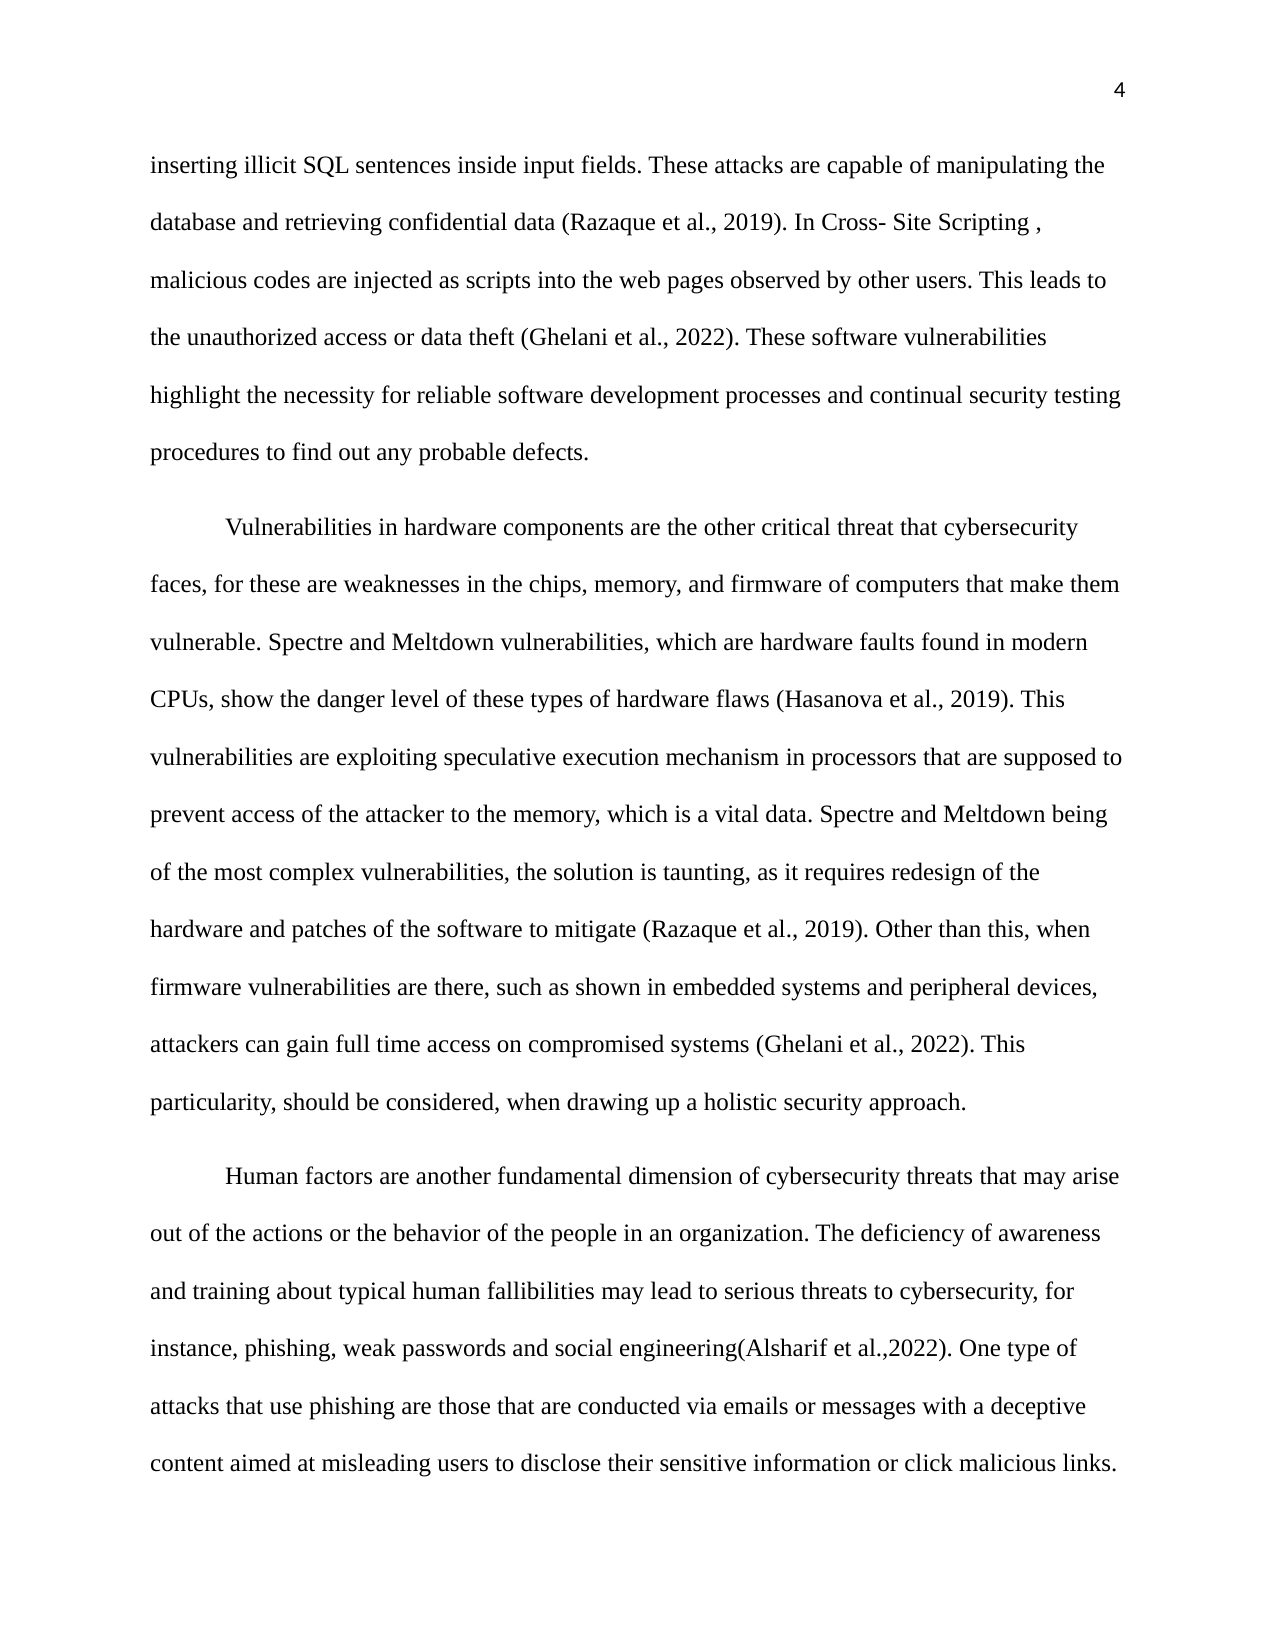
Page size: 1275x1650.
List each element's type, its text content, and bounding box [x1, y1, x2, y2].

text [150, 150, 1125, 466]
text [150, 1161, 1125, 1477]
text Vulnerabilities in hardware components are the other critical threat that cybersecurity faces, for these are weaknesses in the chips, memory, and firmware of computers that make them vulnerable. Spectre and Meltdown vulnerabilities, which are hardware faults found in modern CPUs, show the danger level of these types of hardware flaws (Hasanova et al., 2019). This vulnerabilities are exploiting speculative execution mechanism in processors that are supposed to prevent access of the attacker to the memory, which is a vital data. Spectre and Meltdown being of the most complex vulnerabilities, the solution is taunting, as it requires redesign of the hardware and patches of the software to mitigate (Razaque et al., 2019). Other than this, when firmware vulnerabilities are there, such as shown in embedded systems and peripheral devices, attackers can gain full time access on compromised systems (Ghelani et al., 2022). This particularity, should be considered, when drawing up a holistic security approach. [150, 512, 1125, 1115]
